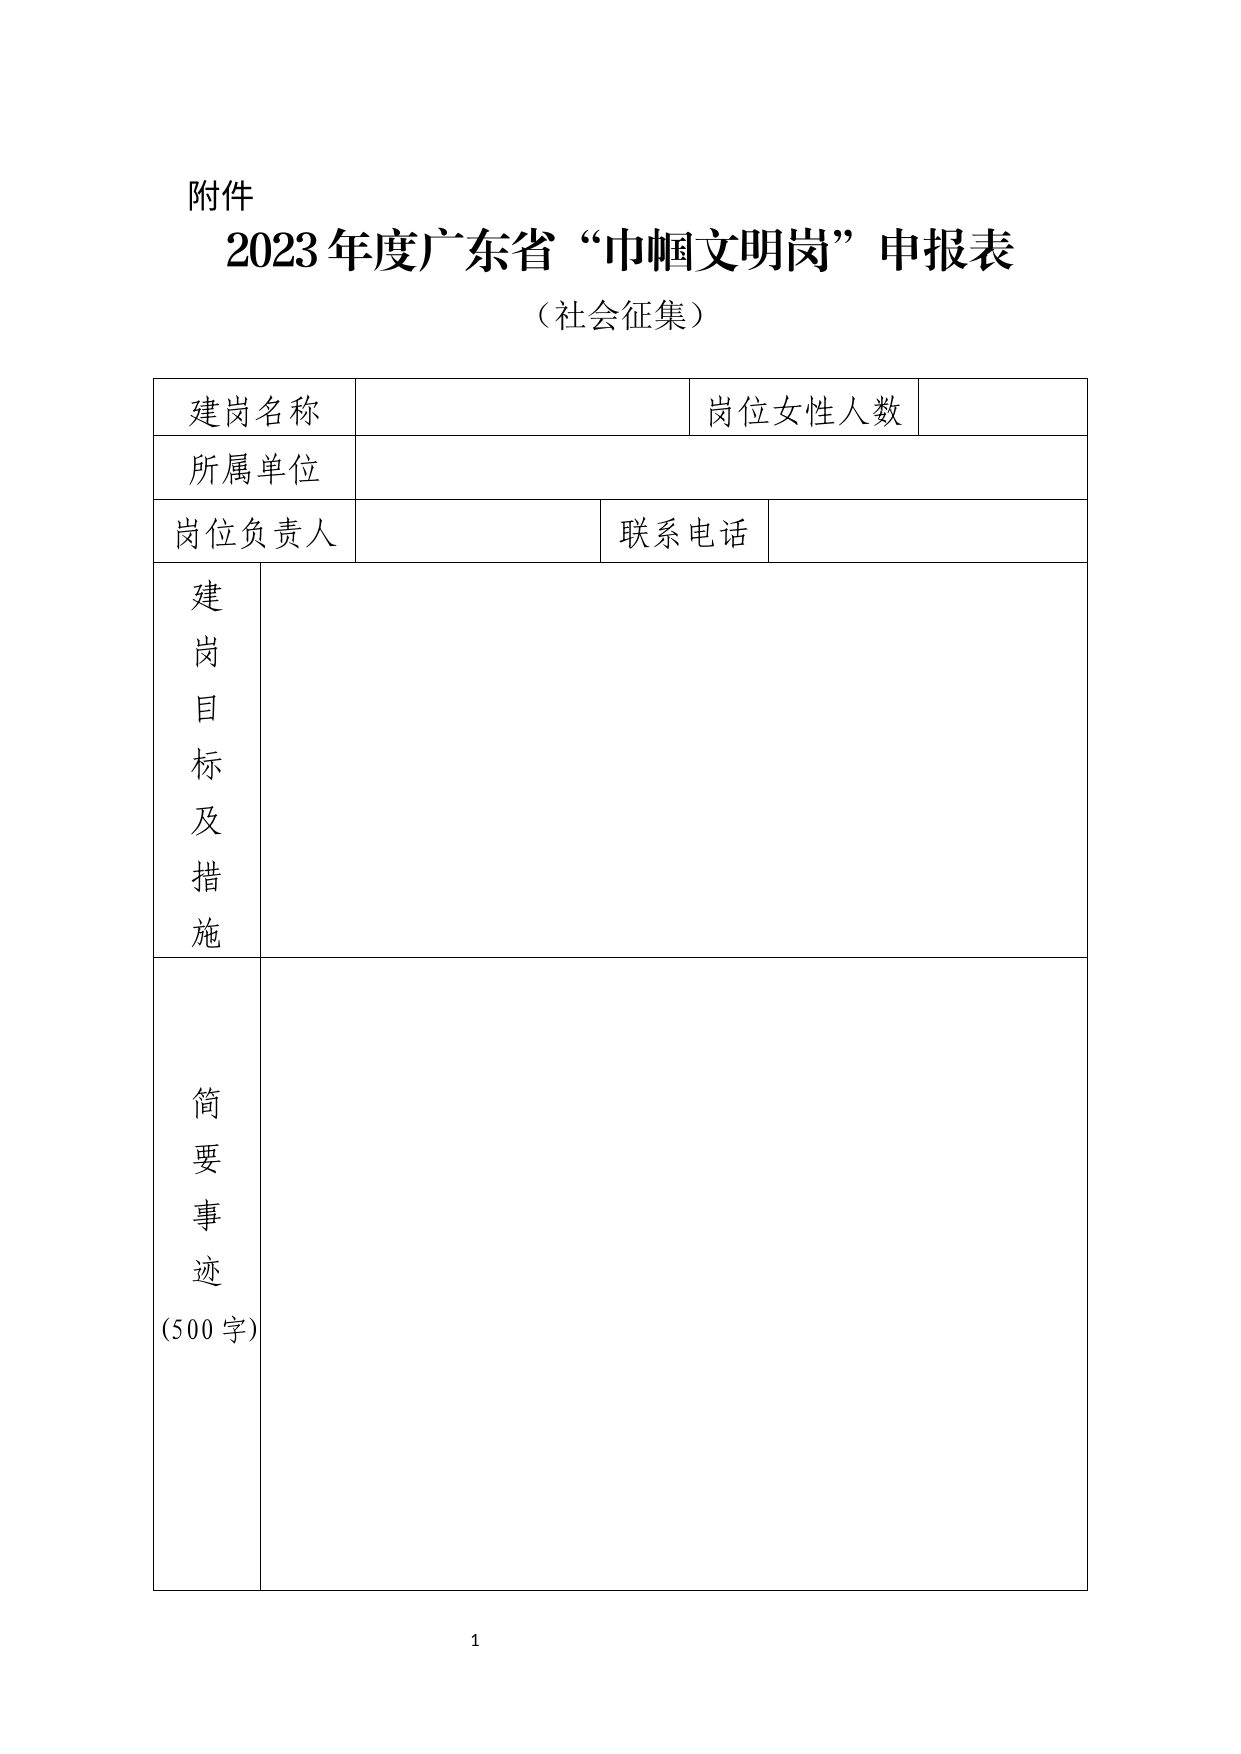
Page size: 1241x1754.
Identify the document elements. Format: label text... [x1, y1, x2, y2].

table_cell [356, 500, 600, 562]
text 附件 [187, 162, 1053, 227]
table_cell [356, 436, 1087, 499]
table_cell [769, 500, 1087, 562]
table_header [356, 379, 689, 435]
table_header 建岗名称 [154, 379, 355, 435]
table_header [919, 379, 1087, 435]
table_cell 岗位负责人 [154, 500, 355, 562]
text 2023年度广东省“巾帼文明岗”申报表 [187, 227, 1053, 280]
table_cell [261, 563, 1087, 957]
table_cell [261, 958, 1087, 1590]
table_cell 联系电话 [601, 500, 768, 562]
table_cell 建 岗 目 标 及 措 施 [154, 563, 260, 957]
table_cell 简 要 事 迹 (500字) [154, 958, 260, 1590]
table_cell 所属单位 [154, 436, 355, 499]
text （社会征集） [187, 280, 1053, 345]
table_header 岗位女性人数 [690, 379, 918, 435]
